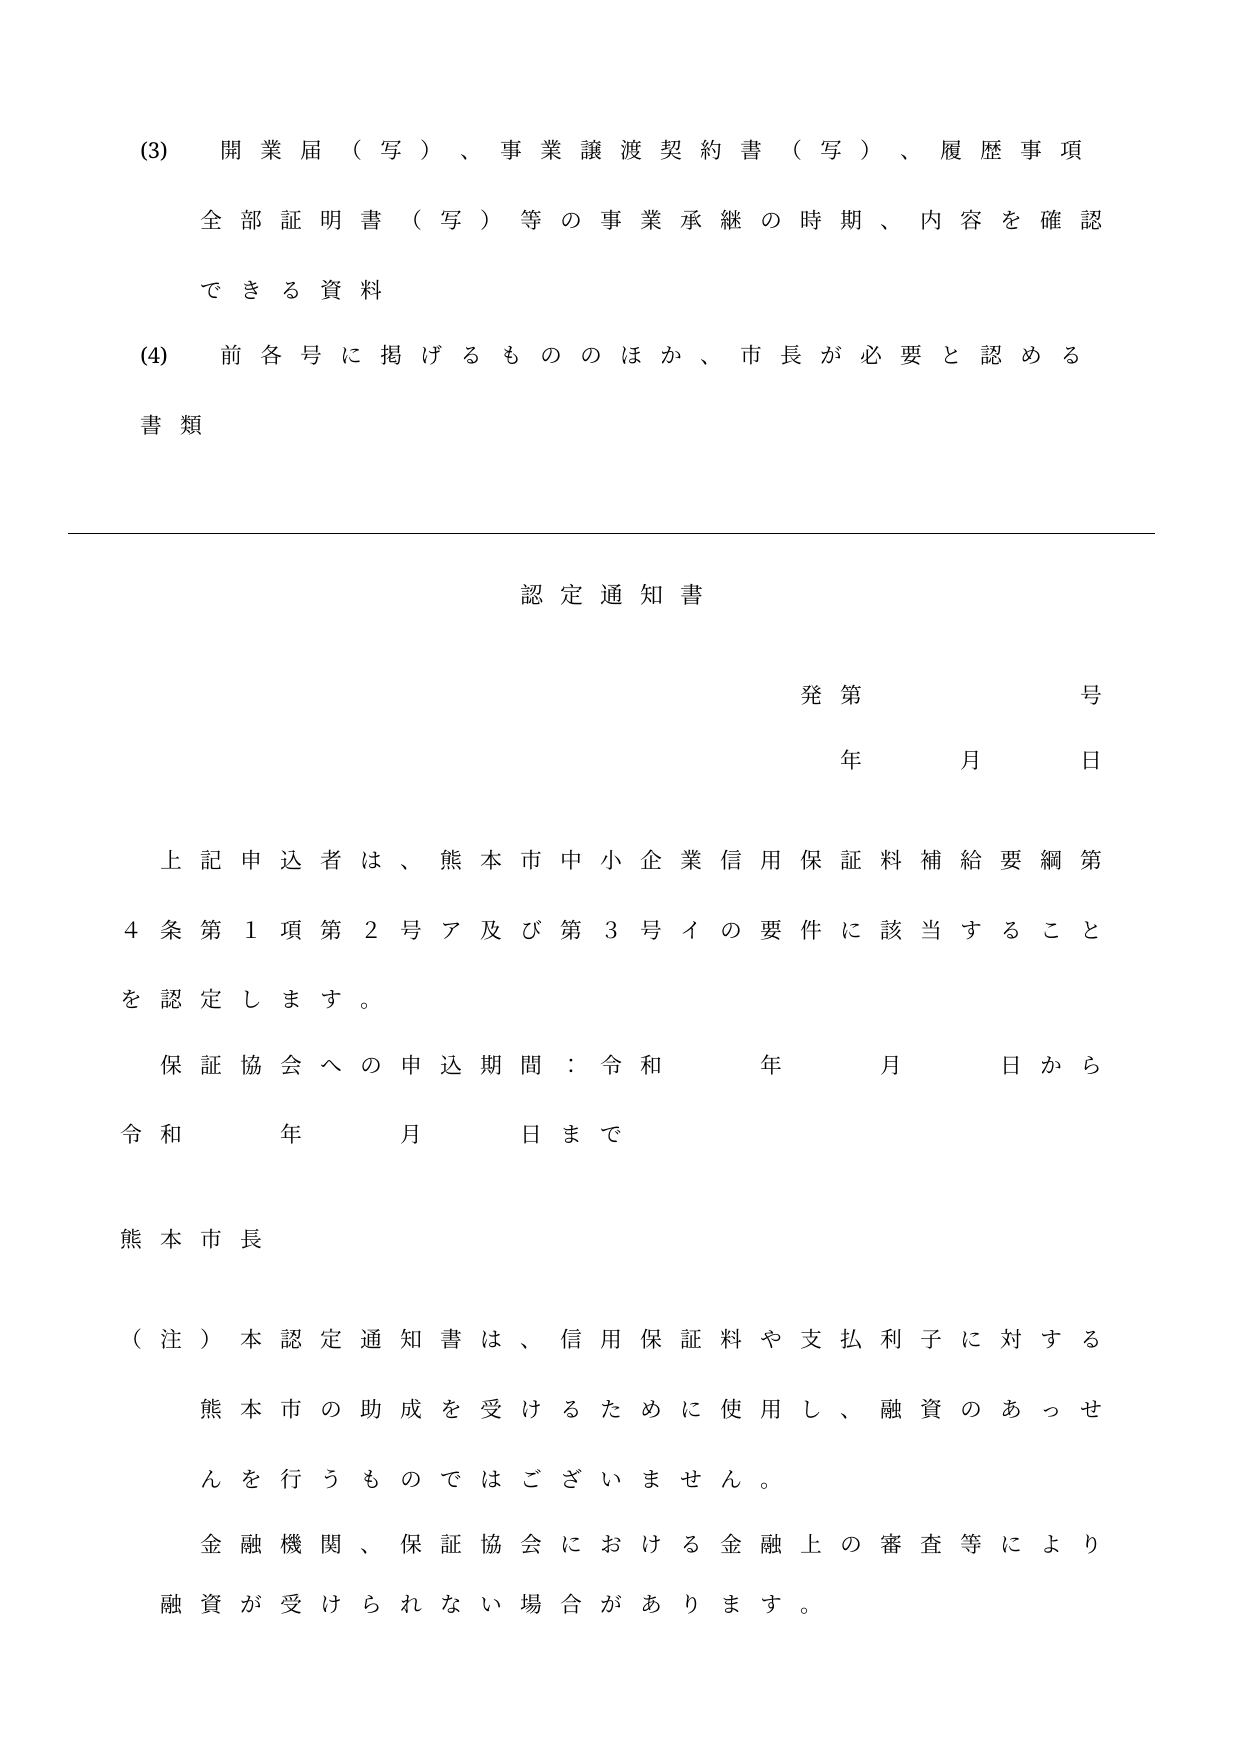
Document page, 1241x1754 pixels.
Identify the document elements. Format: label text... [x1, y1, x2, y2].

text 上記申込者は、熊本市中小企業信用保証料補給要綱第４条第１項第２号ア及び第３号イの要件に該当することを認定します。 [120, 829, 1120, 1029]
text 保証協会への申込期間：令和 年 月 日から令和 年 月 日まで [120, 1033, 1120, 1164]
text 発第 号 [120, 663, 1120, 724]
list 金融機関、保証協会における金融上の審査等により融資が受けられない場合があります。 [140, 1512, 1120, 1634]
text 認定通知書 [120, 563, 1120, 624]
text 年 月 日 [120, 729, 1120, 789]
text （注）本認定通知書は、信用保証料や支払利子に対する熊本市の助成を受けるために使用し、融資のあっせんを行うものではございません。 [120, 1308, 1120, 1508]
text (4) 前各号に掲げるもののほか、市長が必要と認める書類 [135, 324, 1120, 454]
text 熊本市長 [120, 1168, 1120, 1268]
text (3) 開業届（写）、事業譲渡契約書（写）、履歴事項全部証明書（写）等の事業承継の時期、内容を確認できる資料 [135, 119, 1125, 319]
